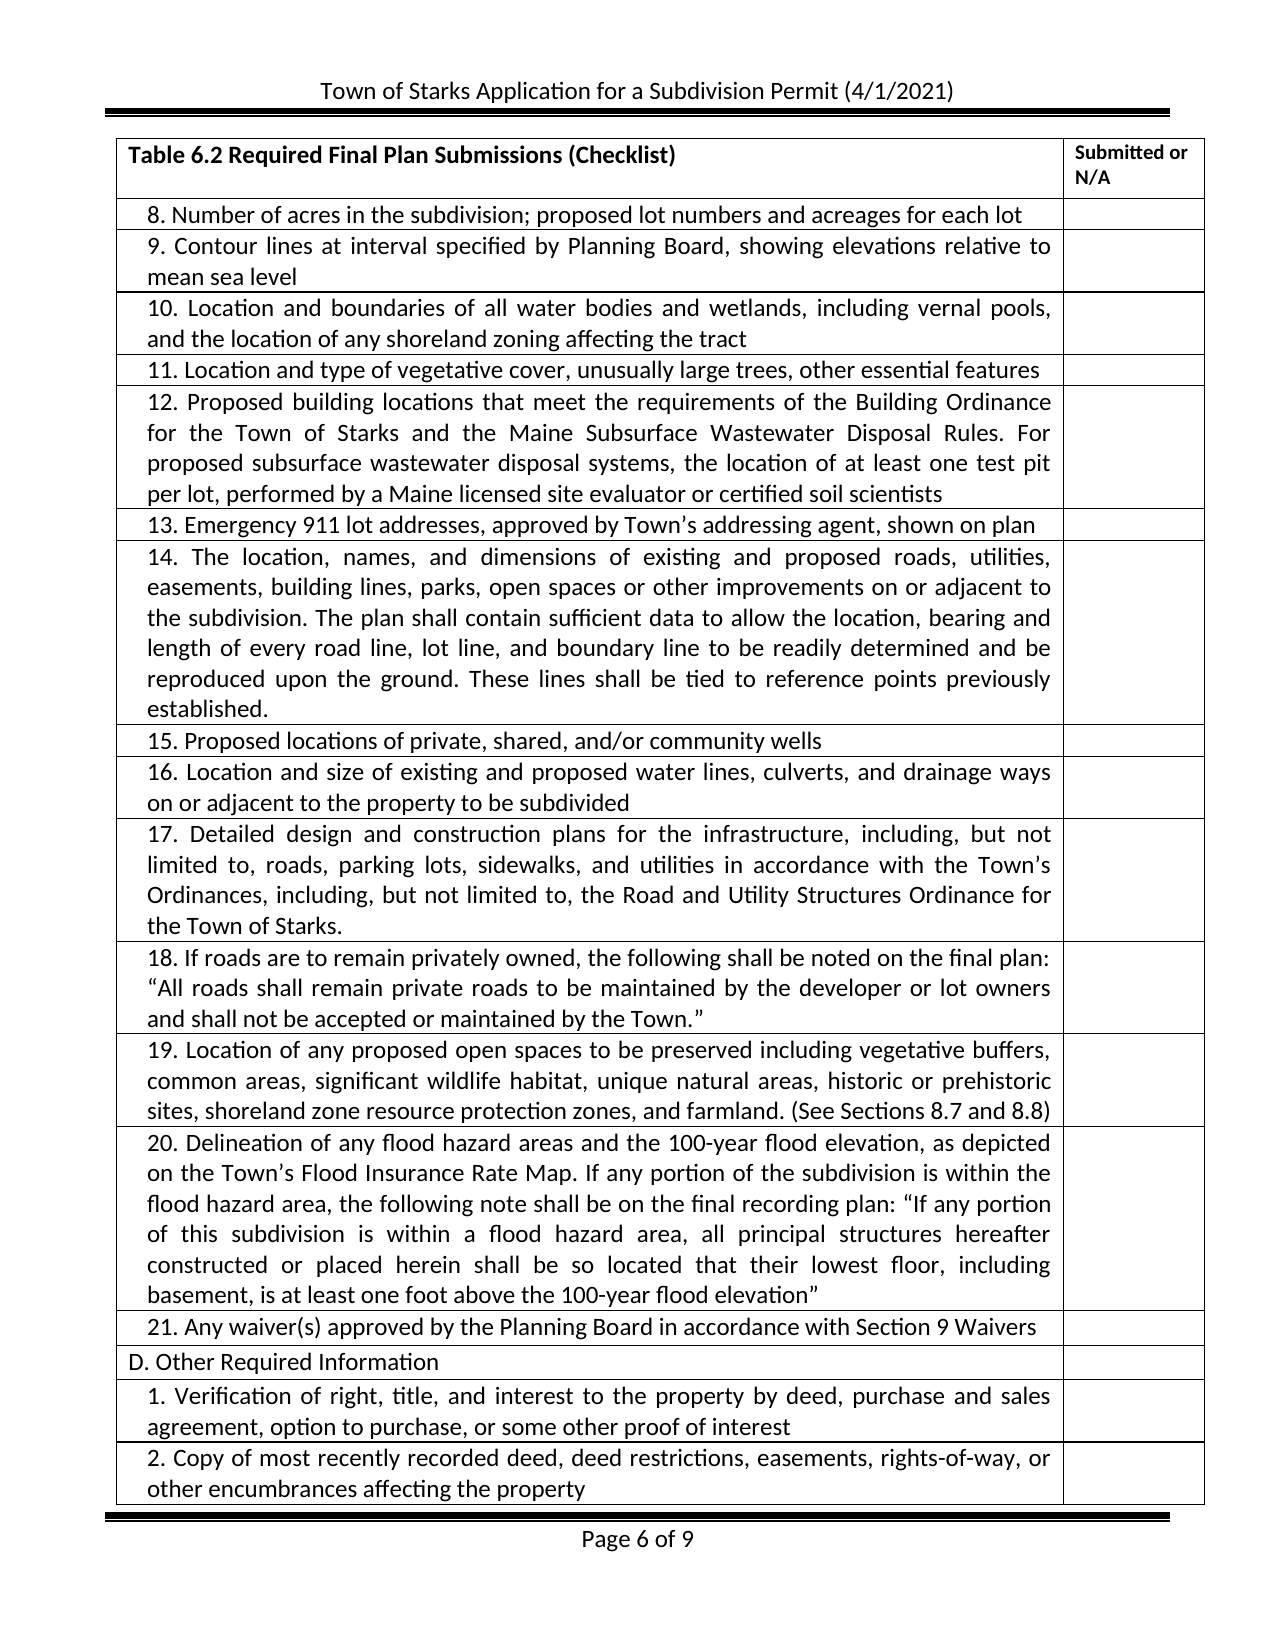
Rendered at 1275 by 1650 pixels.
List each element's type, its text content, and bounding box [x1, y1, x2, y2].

table_cell [1064, 1443, 1204, 1503]
table_cell [1064, 541, 1204, 724]
table_cell 21. Any waiver(s) approved by the Planning Board in accordance with Section 9 Waivers [117, 1311, 1063, 1345]
table_cell [1064, 509, 1204, 540]
table_cell Submitted or N/A [1064, 139, 1204, 198]
table_cell [1064, 1346, 1204, 1379]
table_cell [1064, 942, 1204, 1033]
table_cell 14. The location, names, and dimensions of existing and proposed roads, utilities, easements, building lines, parks, open spaces or other improvements on or adjacent to the subdivision. The plan shall contain sufficient data to allow the location, bearing and length of every road line, lot line, and boundary line to be readily determined and be reproduced upon the ground. These lines shall be tied to reference points previously established. [117, 541, 1063, 724]
table_cell 8. Number of acres in the subdivision; proposed lot numbers and acreages for each lot [117, 199, 1063, 229]
table_cell [1064, 757, 1204, 818]
table_cell 10. Location and boundaries of all water bodies and wetlands, including vernal pools, and the location of any shoreland zoning affecting the tract [117, 293, 1063, 353]
table_cell 2. Copy of most recently recorded deed, deed restrictions, easements, rights-of-way, or other encumbrances affecting the property [117, 1443, 1063, 1503]
table_cell [1064, 1380, 1204, 1441]
table_cell 12. Proposed building locations that meet the requirements of the Building Ordinance for the Town of Starks and the Maine Subsurface Wastewater Disposal Rules. For proposed subsurface wastewater disposal systems, the location of at least one test pit per lot, performed by a Maine licensed site evaluator or certified soil scientists [117, 386, 1063, 508]
table_cell [1064, 1034, 1204, 1126]
table_cell 17. Detailed design and construction plans for the infrastructure, including, but not limited to, roads, parking lots, sidewalks, and utilities in accordance with the Town’s Ordinances, including, but not limited to, the Road and Utility Structures Ordinance for the Town of Starks. [117, 819, 1063, 941]
table_cell [1064, 355, 1204, 385]
table_cell [1064, 1311, 1204, 1345]
table_cell Table 6.2 Required Final Plan Submissions (Checklist) [117, 139, 1063, 198]
table_cell 19. Location of any proposed open spaces to be preserved including vegetative buffers, common areas, significant wildlife habitat, unique natural areas, historic or prehistoric sites, shoreland zone resource protection zones, and farmland. (See Sections 8.7 and 8.8) [117, 1034, 1063, 1126]
table_cell 15. Proposed locations of private, shared, and/or community wells [117, 725, 1063, 756]
table_cell D. Other Required Information [117, 1346, 1063, 1379]
table_cell [1064, 725, 1204, 756]
table_cell 1. Verification of right, title, and interest to the property by deed, purchase and sales agreement, option to purchase, or some other proof of interest [117, 1380, 1063, 1441]
table_cell [1064, 819, 1204, 941]
table_cell 20. Delineation of any flood hazard areas and the 100-year flood elevation, as depicted on the Town’s Flood Insurance Rate Map. If any portion of the subdivision is within the flood hazard area, the following note shall be on the final recording plan: “If any portion of this subdivision is within a flood hazard area, all principal structures hereafter constructed or placed herein shall be so located that their lowest floor, including basement, is at least one foot above the 100-year flood elevation” [117, 1127, 1063, 1310]
table_cell 9. Contour lines at interval specified by Planning Board, showing elevations relative to mean sea level [117, 230, 1063, 291]
table_cell [1064, 230, 1204, 291]
table_cell 11. Location and type of vegetative cover, unusually large trees, other essential features [117, 355, 1063, 385]
table_cell [1064, 199, 1204, 229]
table_cell 16. Location and size of existing and proposed water lines, culverts, and drainage ways on or adjacent to the property to be subdivided [117, 757, 1063, 818]
table_cell [1064, 1127, 1204, 1310]
table_cell [1064, 386, 1204, 508]
table_cell [1064, 293, 1204, 353]
table_cell 18. If roads are to remain privately owned, the following shall be noted on the final plan: “All roads shall remain private roads to be maintained by the developer or lot owners and shall not be accepted or maintained by the Town.” [117, 942, 1063, 1033]
table_cell 13. Emergency 911 lot addresses, approved by Town’s addressing agent, shown on plan [117, 509, 1063, 540]
